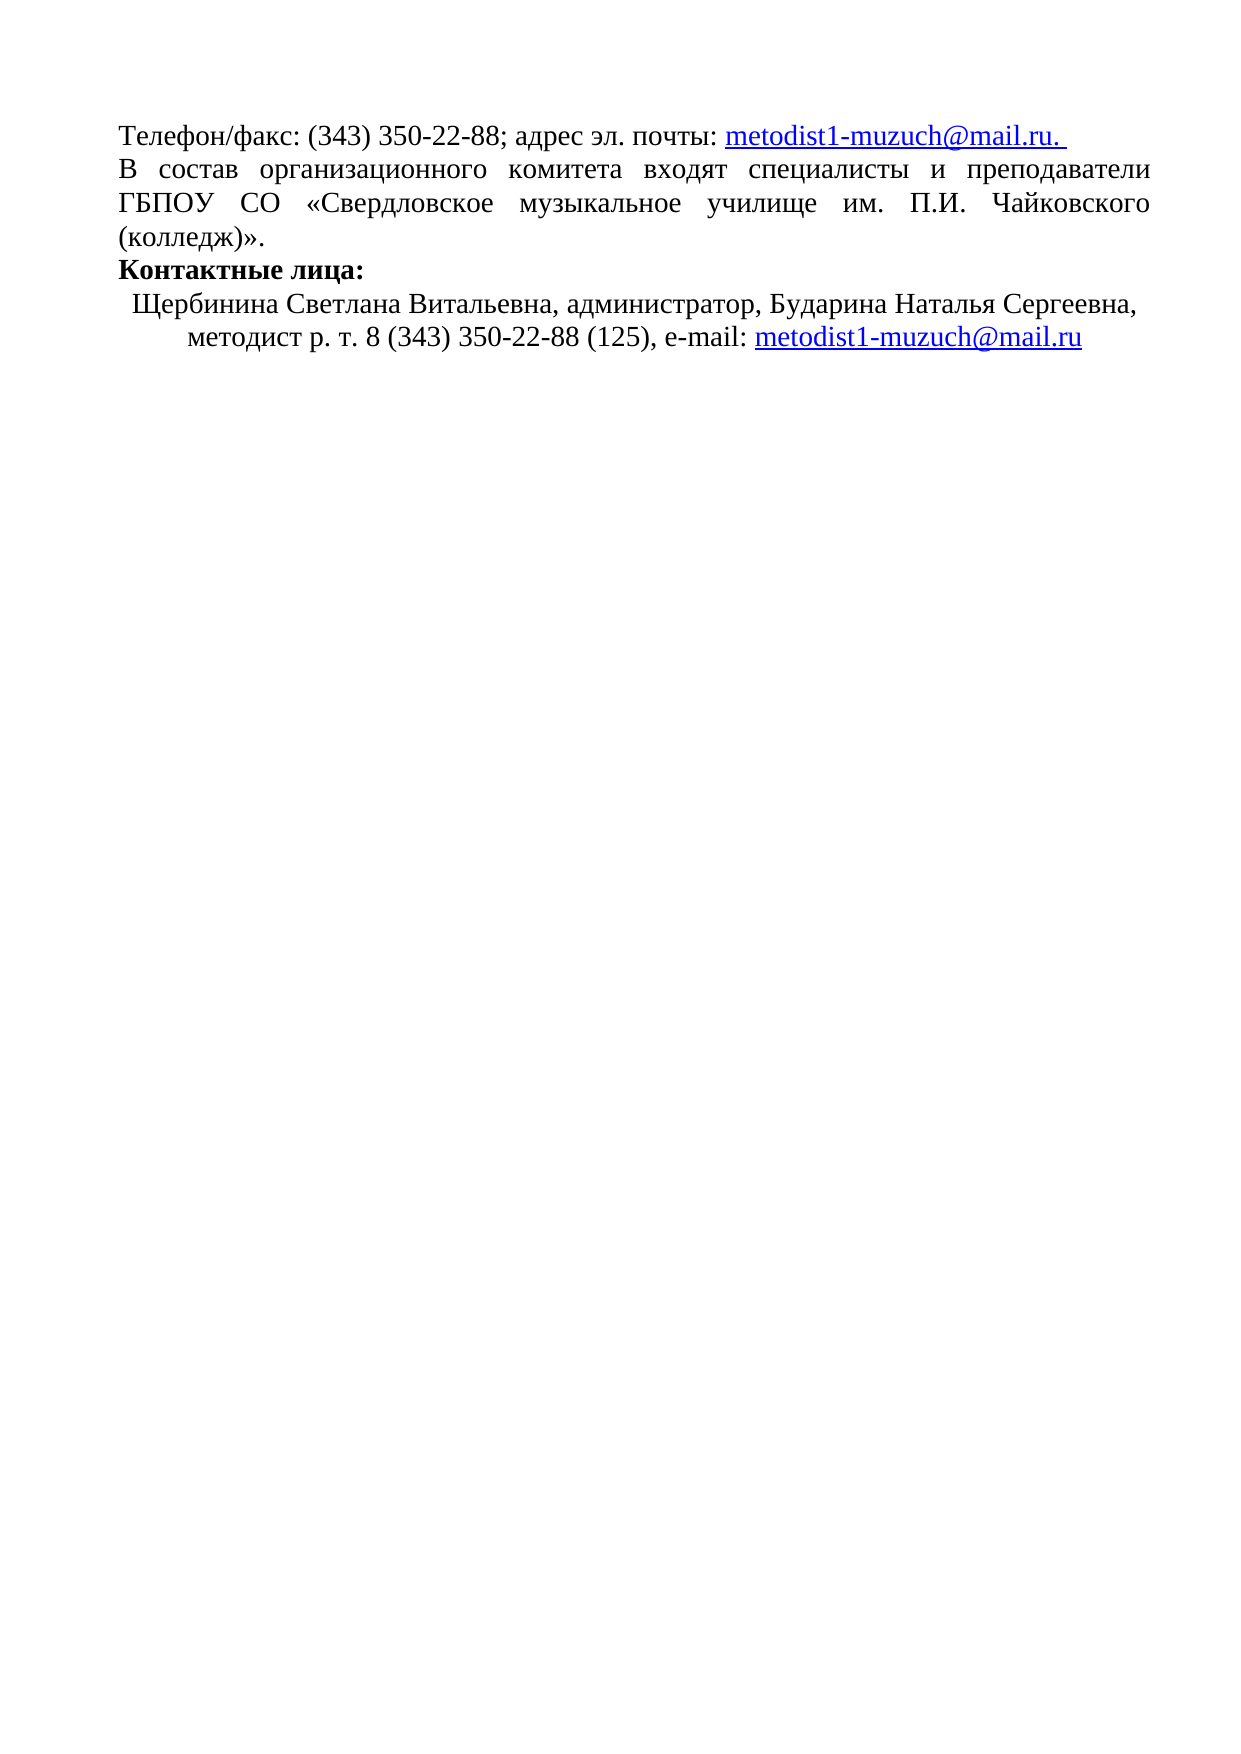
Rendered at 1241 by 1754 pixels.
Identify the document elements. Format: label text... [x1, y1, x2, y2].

text Контактные лица: [118, 252, 1152, 286]
text Щербинина Светлана Витальевна, администратор, Бударина Наталья Сергеевна, методист р. т. 8 (343) 350-22-88 (125), е-mail: metodist1-muzuch@mail.ru [118, 286, 1152, 353]
text Телефон/факс: (343) 350-22-88; адрес эл. почты: metodist1-muzuch@mail.ru. [118, 118, 1152, 152]
text В состав организационного комитета входят специалисты и преподаватели ГБПОУ СО «Свердловское музыкальное училище им. П.И. Чайковского (колледж)». [118, 152, 1152, 252]
